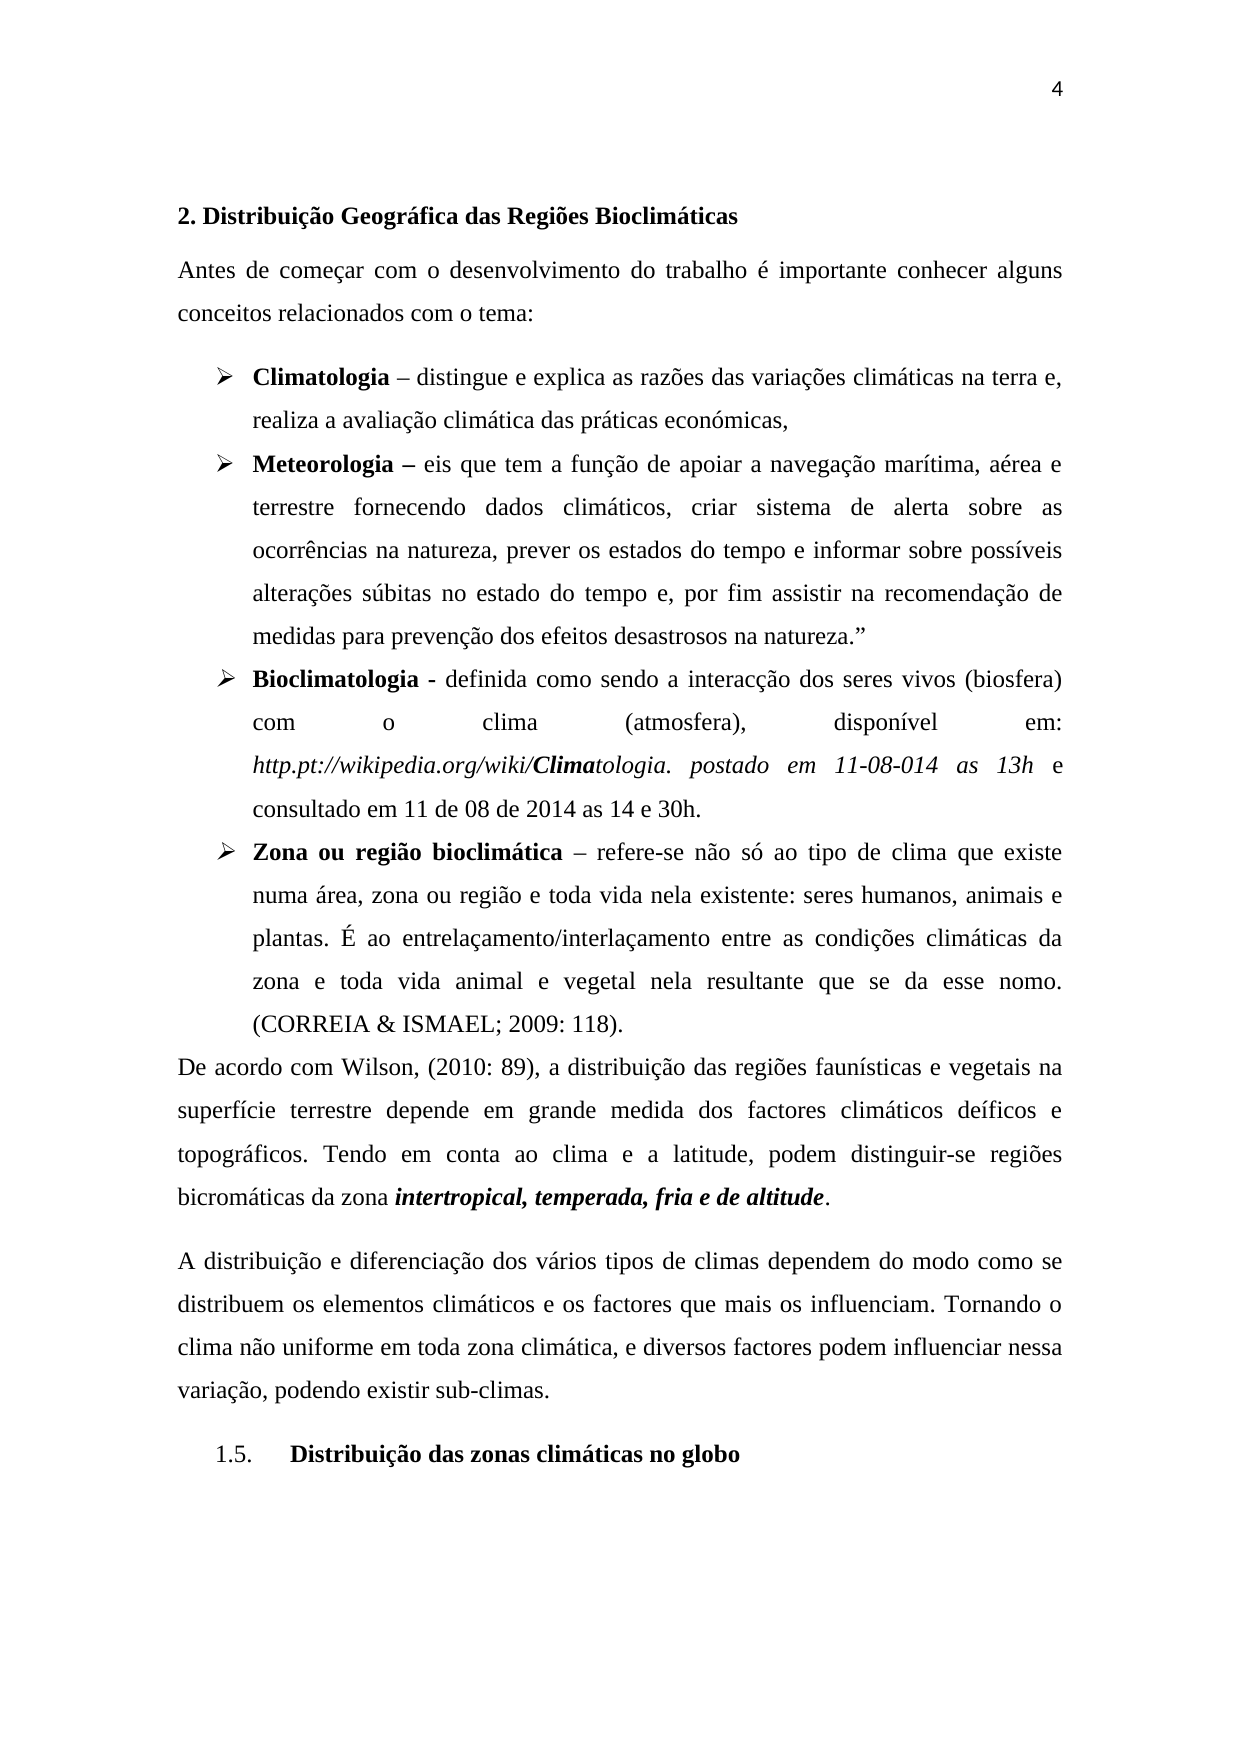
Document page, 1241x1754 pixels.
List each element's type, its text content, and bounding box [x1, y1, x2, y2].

list Distribuição das zonas climáticas no globo [215, 1439, 1063, 1468]
list Zona ou região bioclimática – refere-se não só ao tipo de clima que existe numa área, zona ou região e toda vida nela existente: seres humanos, animais e plantas. É ao entrelaçamento/interlaçamento entre as condições climáticas da zona e toda vida animal e vegetal nela resultante que se da esse nomo. (CORREIA & ISMAEL; 2009: 118). [215, 837, 1063, 1038]
text Antes de começar com o desenvolvimento do trabalho é importante conhecer alguns conceitos relacionados com o tema: [177, 255, 1063, 327]
text De acordo com Wilson, (2010: 89), a distribuição das regiões faunísticas e vegetais na superfície terrestre depende em grande medida dos factores climáticos deíficos e topográficos. Tendo em conta ao clima e a latitude, podem distinguir-se regiões bicromáticas da zona intertropical, temperada, fria e de altitude. [177, 1052, 1063, 1211]
list Climatologia – distingue e explica as razões das variações climáticas na terra e, realiza a avaliação climática das práticas económicas, [215, 362, 1063, 434]
text A distribuição e diferenciação dos vários tipos de climas dependem do modo como se distribuem os elementos climáticos e os factores que mais os influenciam. Tornando o clima não uniforme em toda zona climática, e diversos factores podem influenciar nessa variação, podendo existir sub-climas. [177, 1246, 1063, 1404]
list Bioclimatologia - definida como sendo a interacção dos seres vivos (biosfera) com o clima (atmosfera), disponível em: http.pt://wikipedia.org/wiki/Climatologia. postado em 11-08-014 as 13h e consultado em 11 de 08 de 2014 as 14 e 30h. [215, 664, 1063, 822]
list Meteorologia – eis que tem a função de apoiar a navegação marítima, aérea e terrestre fornecendo dados climáticos, criar sistema de alerta sobre as ocorrências na natureza, prever os estados do tempo e informar sobre possíveis alterações súbitas no estado do tempo e, por fim assistir na recomendação de medidas para prevenção dos efeitos desastrosos na natureza.” [215, 449, 1063, 650]
text 2. Distribuição Geográfica das Regiões Bioclimáticas [177, 201, 1063, 230]
